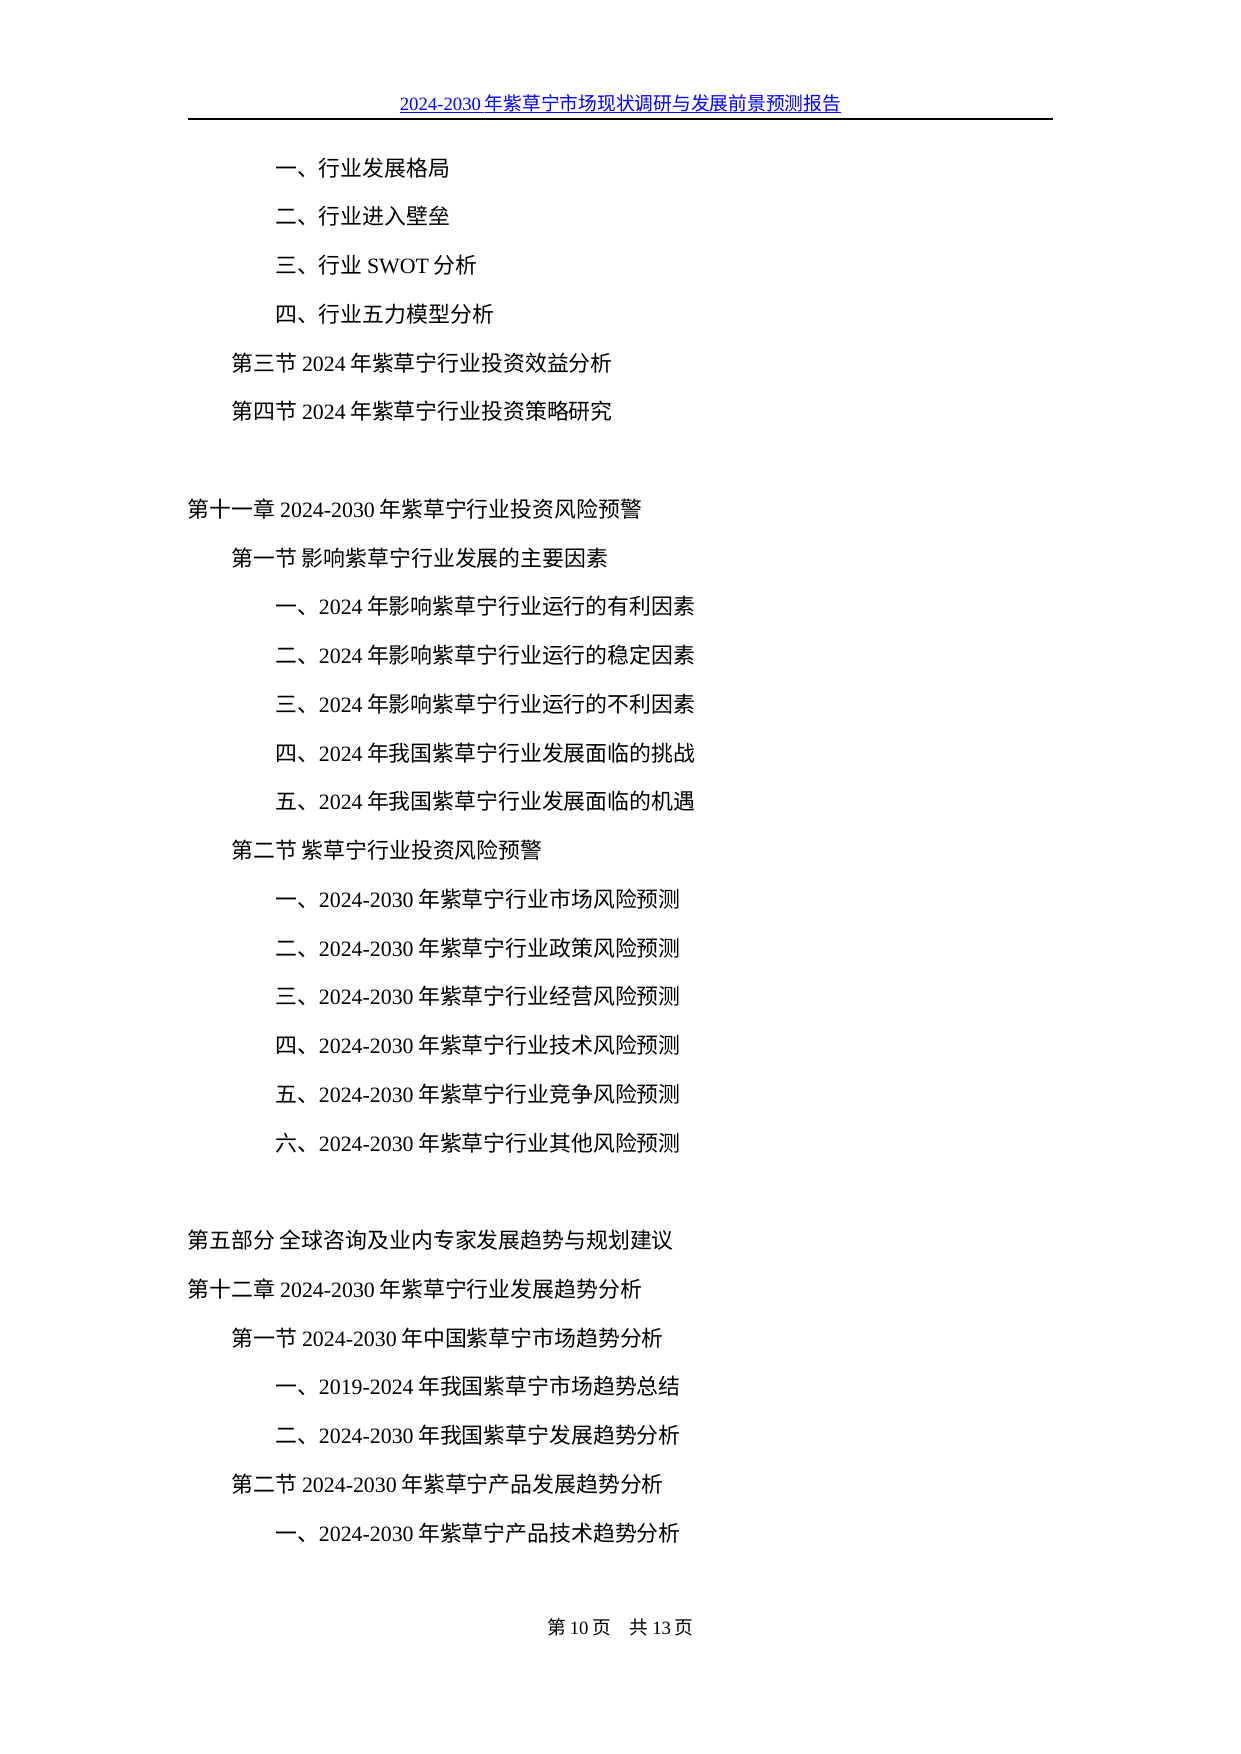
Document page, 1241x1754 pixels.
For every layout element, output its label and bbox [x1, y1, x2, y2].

text [187, 150, 1053, 1548]
